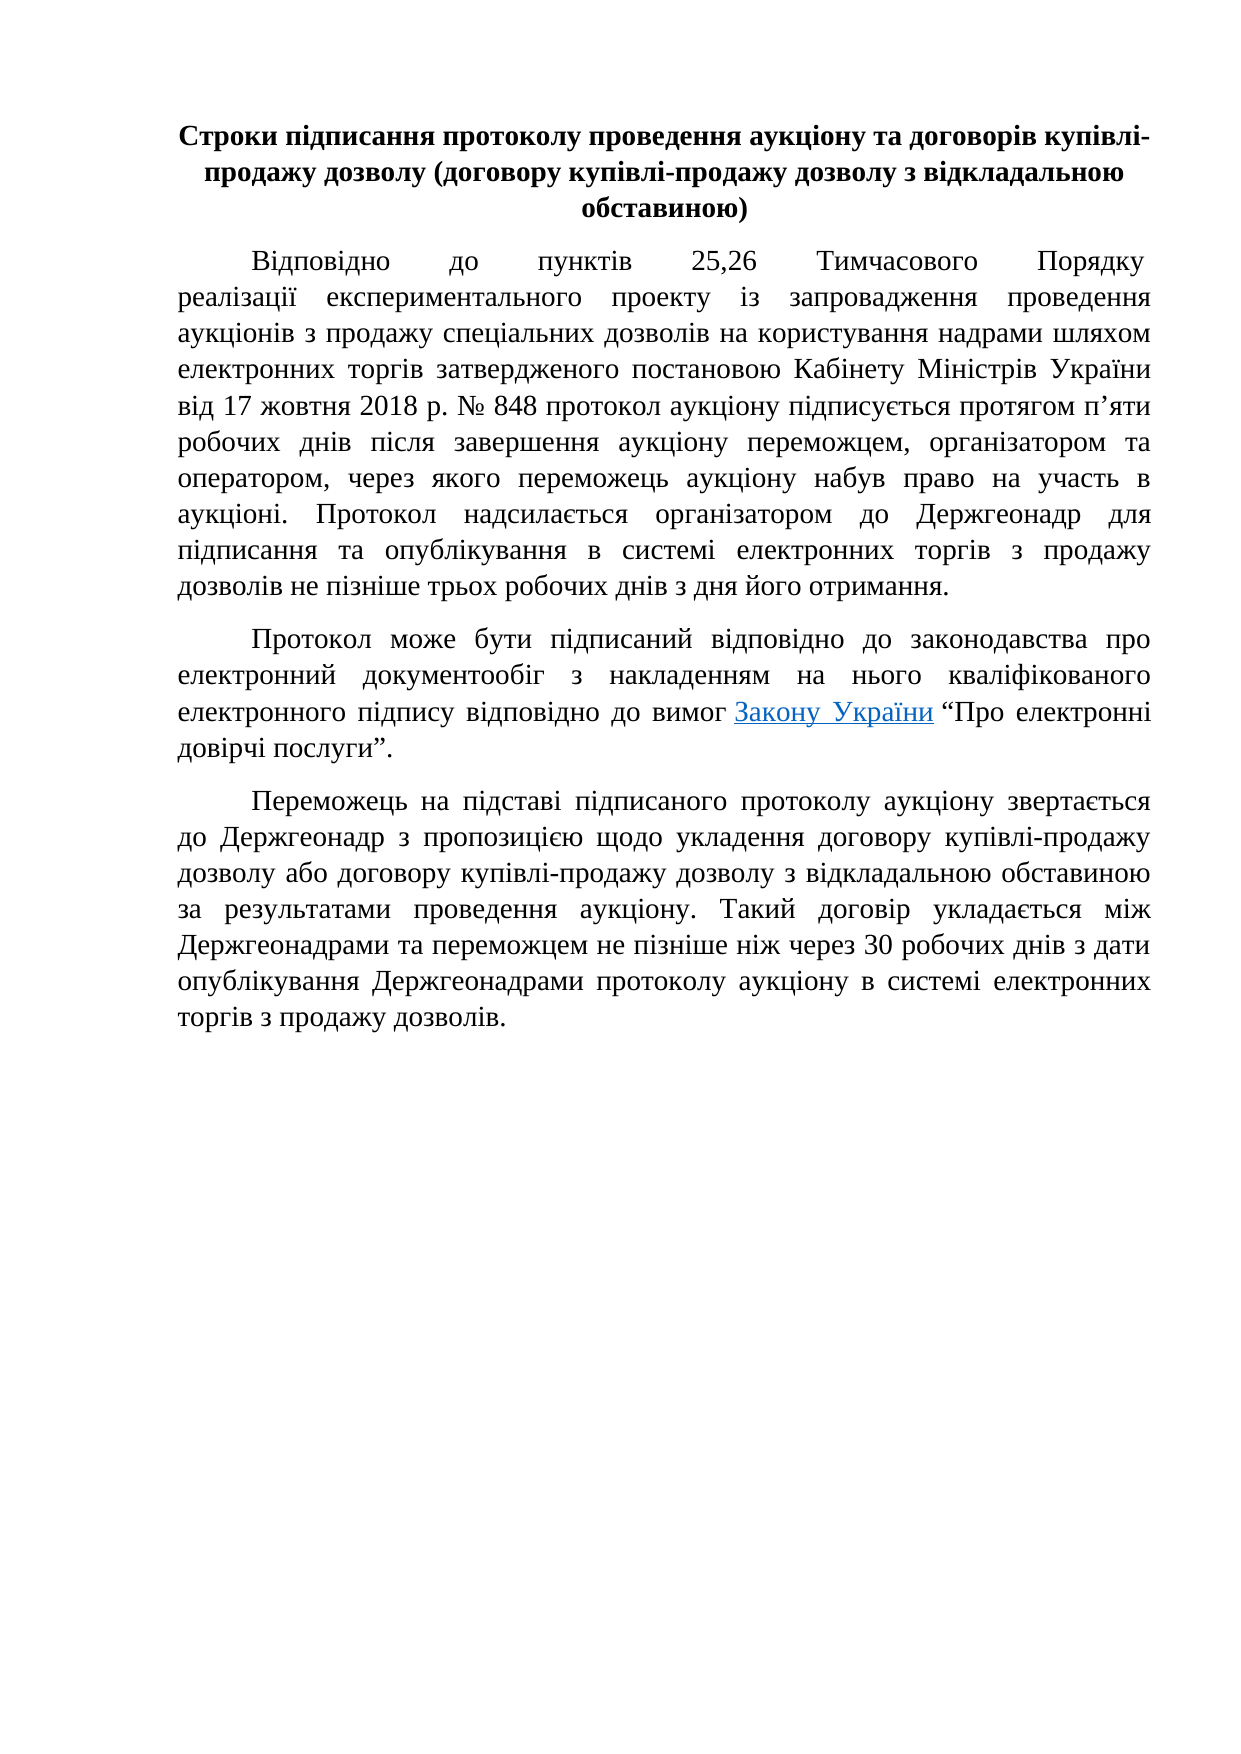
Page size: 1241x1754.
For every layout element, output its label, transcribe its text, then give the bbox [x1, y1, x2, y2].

text Строки підписання протоколу проведення аукціону та договорів купівлі-продажу дозволу (договору купівлі-продажу дозволу з відкладальною обставиною) [177, 118, 1152, 224]
text Переможець на підставі підписаного протоколу аукціону звертається до Держгеонадр з пропозицією щодо укладення договору купівлі-продажу дозволу або договору купівлі-продажу дозволу з відкладальною обставиною за результатами проведення аукціону. Такий договір укладається між Держгеонадрами та переможцем не пізніше ніж через 30 робочих днів з дати опублікування Держгеонадрами протоколу аукціону в системі електронних торгів з продажу дозволів. [177, 783, 1152, 1033]
text Протокол може бути підписаний відповідно до законодавства про електронний документообіг з накладенням на нього кваліфікованого електронного підпису відповідно до вимог Закону України “Про електронні довірчі послуги”. [177, 621, 1152, 763]
text Відповідно до пунктів 25,26 Тимчасового Порядку реалізації експериментального проекту із запровадження проведення аукціонів з продажу спеціальних дозволів на користування надрами шляхом електронних торгів затвердженого постановою Кабінету Міністрів України від 17 жовтня 2018 р. № 848 протокол аукціону підписується протягом п’яти робочих днів після завершення аукціону переможцем, організатором та оператором, через якого переможець аукціону набув право на участь в аукціоні. Протокол надсилається організатором до Держгеонадр для підписання та опублікування в системі електронних торгів з продажу дозволів не пізніше трьох робочих днів з дня його отримання. [177, 243, 1152, 602]
